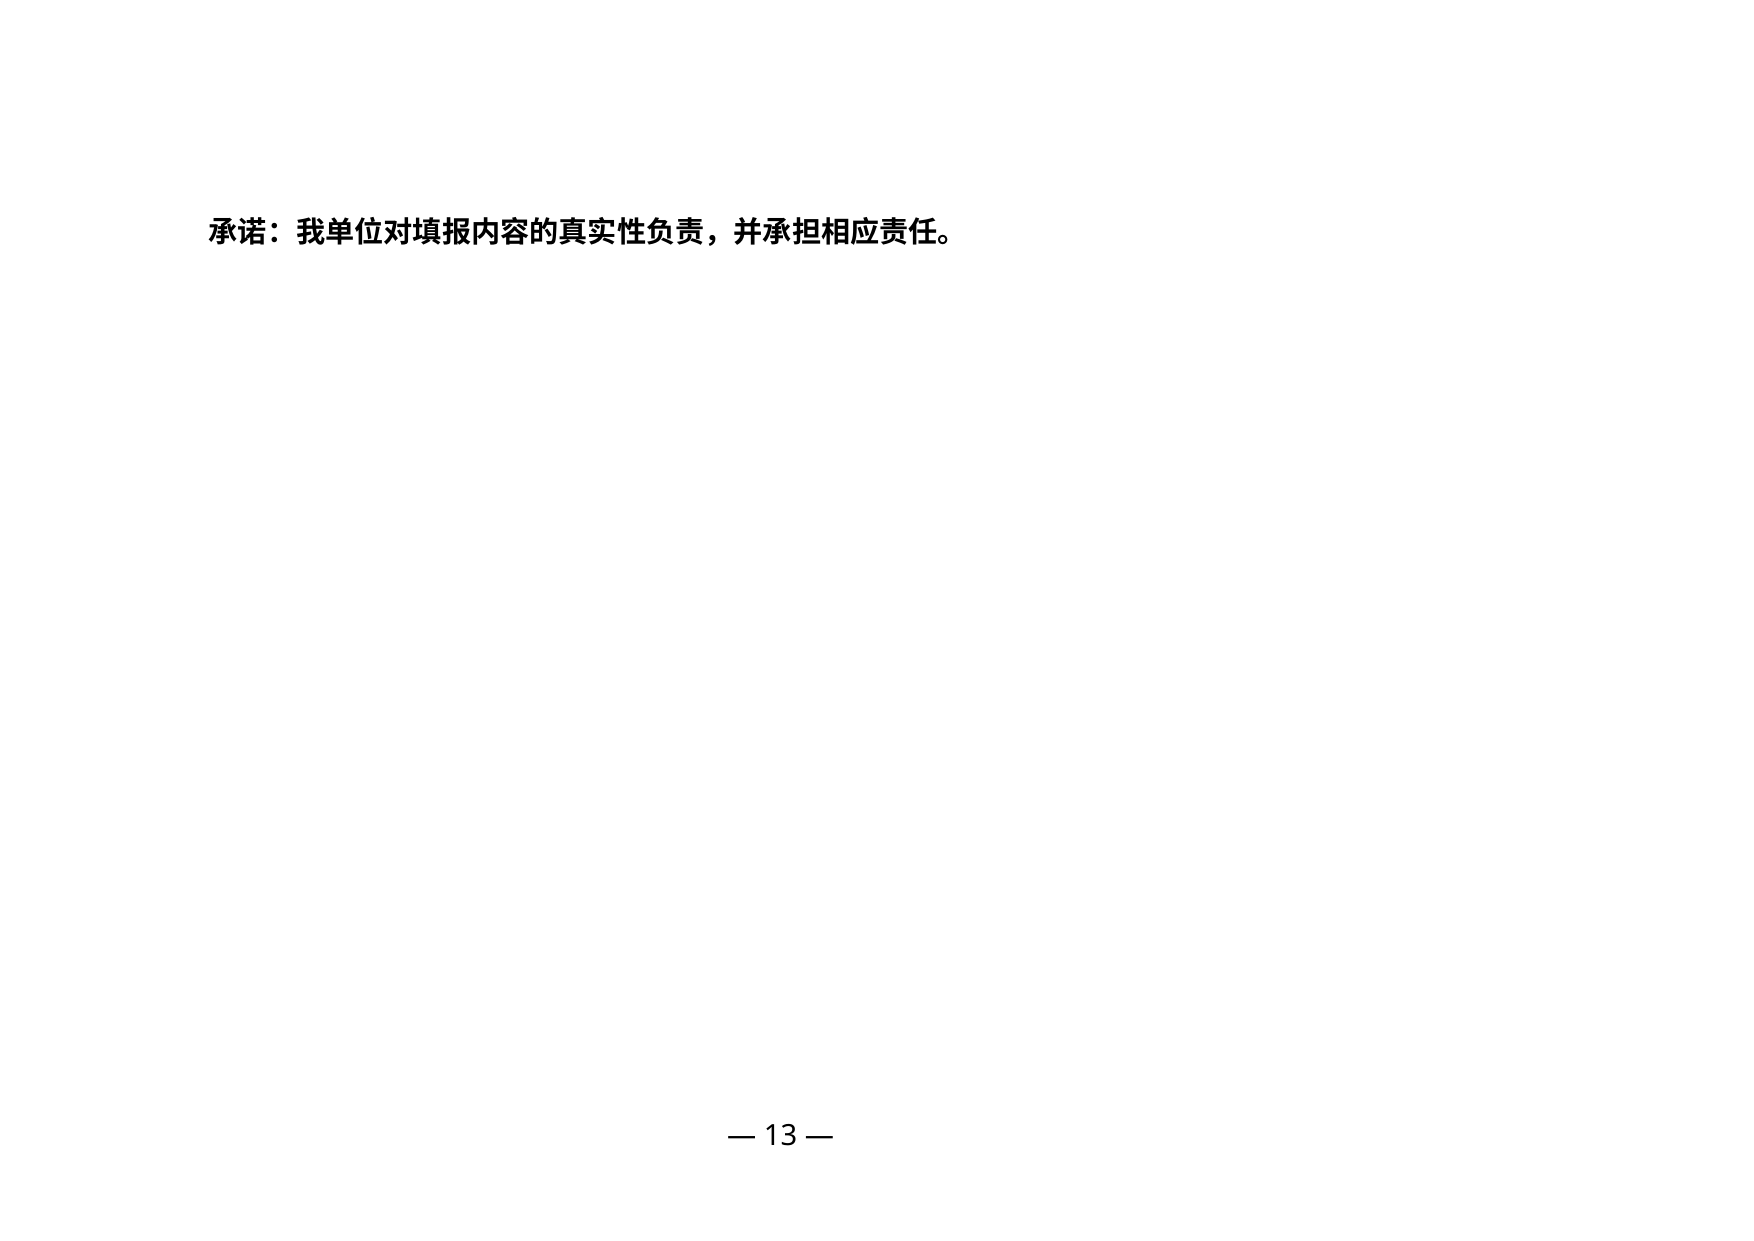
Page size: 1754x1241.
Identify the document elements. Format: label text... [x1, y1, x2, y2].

text 承诺：我单位对填报内容的真实性负责，并承担相应责任。 [150, 198, 1604, 263]
